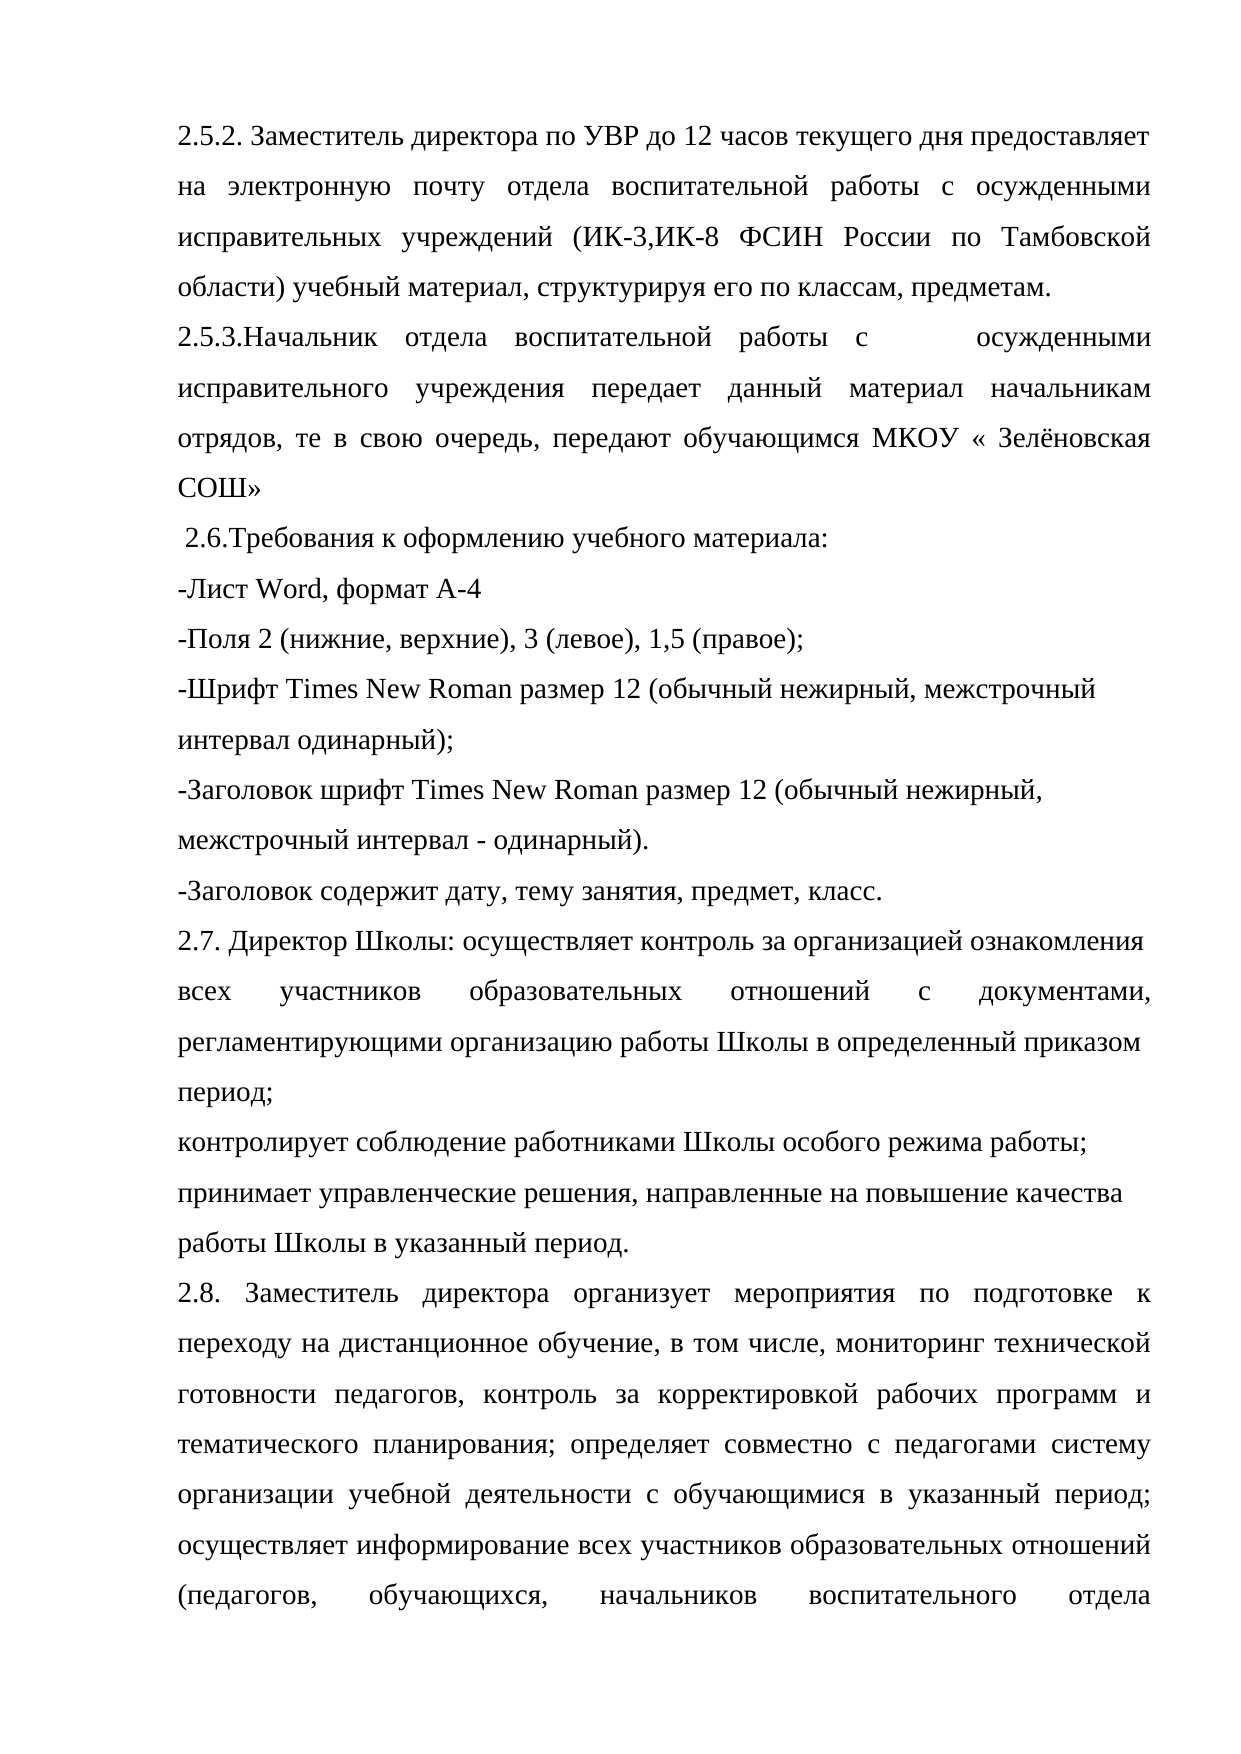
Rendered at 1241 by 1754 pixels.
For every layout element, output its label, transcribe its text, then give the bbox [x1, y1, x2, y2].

text -Заголовок шрифт Times New Roman размер 12 (обычный нежирный, [177, 772, 1152, 806]
text -Лист Word, формат А-4 [177, 571, 1152, 604]
text -Поля 2 (нижние, верхние), 3 (левое), 1,5 (правое); [177, 621, 1152, 655]
text 2.5.3.Начальник отдела воспитательной работы с осужденными исправительного учреждения передает данный материал начальникам отрядов, те в свою очередь, передают обучающимся МКОУ « Зелёновская СОШ» [177, 319, 1152, 504]
text межстрочный интервал - одинарный). [177, 822, 1152, 856]
text -Шрифт Times New Roman размер 12 (обычный нежирный, межстрочный [177, 672, 1152, 705]
text 2.5.2. Заместитель директора по УВР до 12 часов текущего дня предоставляет [177, 118, 1152, 152]
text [177, 1275, 1152, 1611]
text работы Школы в указанный период. [177, 1225, 1152, 1258]
text контролирует соблюдение работниками Школы особого режима работы; [177, 1124, 1152, 1158]
text период; [177, 1074, 1152, 1108]
text -Заголовок содержит дату, тему занятия, предмет, класс. [177, 873, 1152, 906]
text принимает управленческие решения, направленные на повышение качества [177, 1175, 1152, 1208]
text всех участников образовательных отношений с документами, регламентирующими организацию работы Школы в определенный приказом [177, 973, 1152, 1057]
text 2.7. Директор Школы: осуществляет контроль за организацией ознакомления [177, 923, 1152, 957]
text на электронную почту отдела воспитательной работы с осужденными исправительных учреждений (ИК-3,ИК-8 ФСИН России по Тамбовской области) учебный материал, структурируя его по классам, предметам. [177, 168, 1152, 303]
text интервал одинарный); [177, 722, 1152, 755]
text 2.6.Требования к оформлению учебного материала: [177, 521, 1152, 554]
